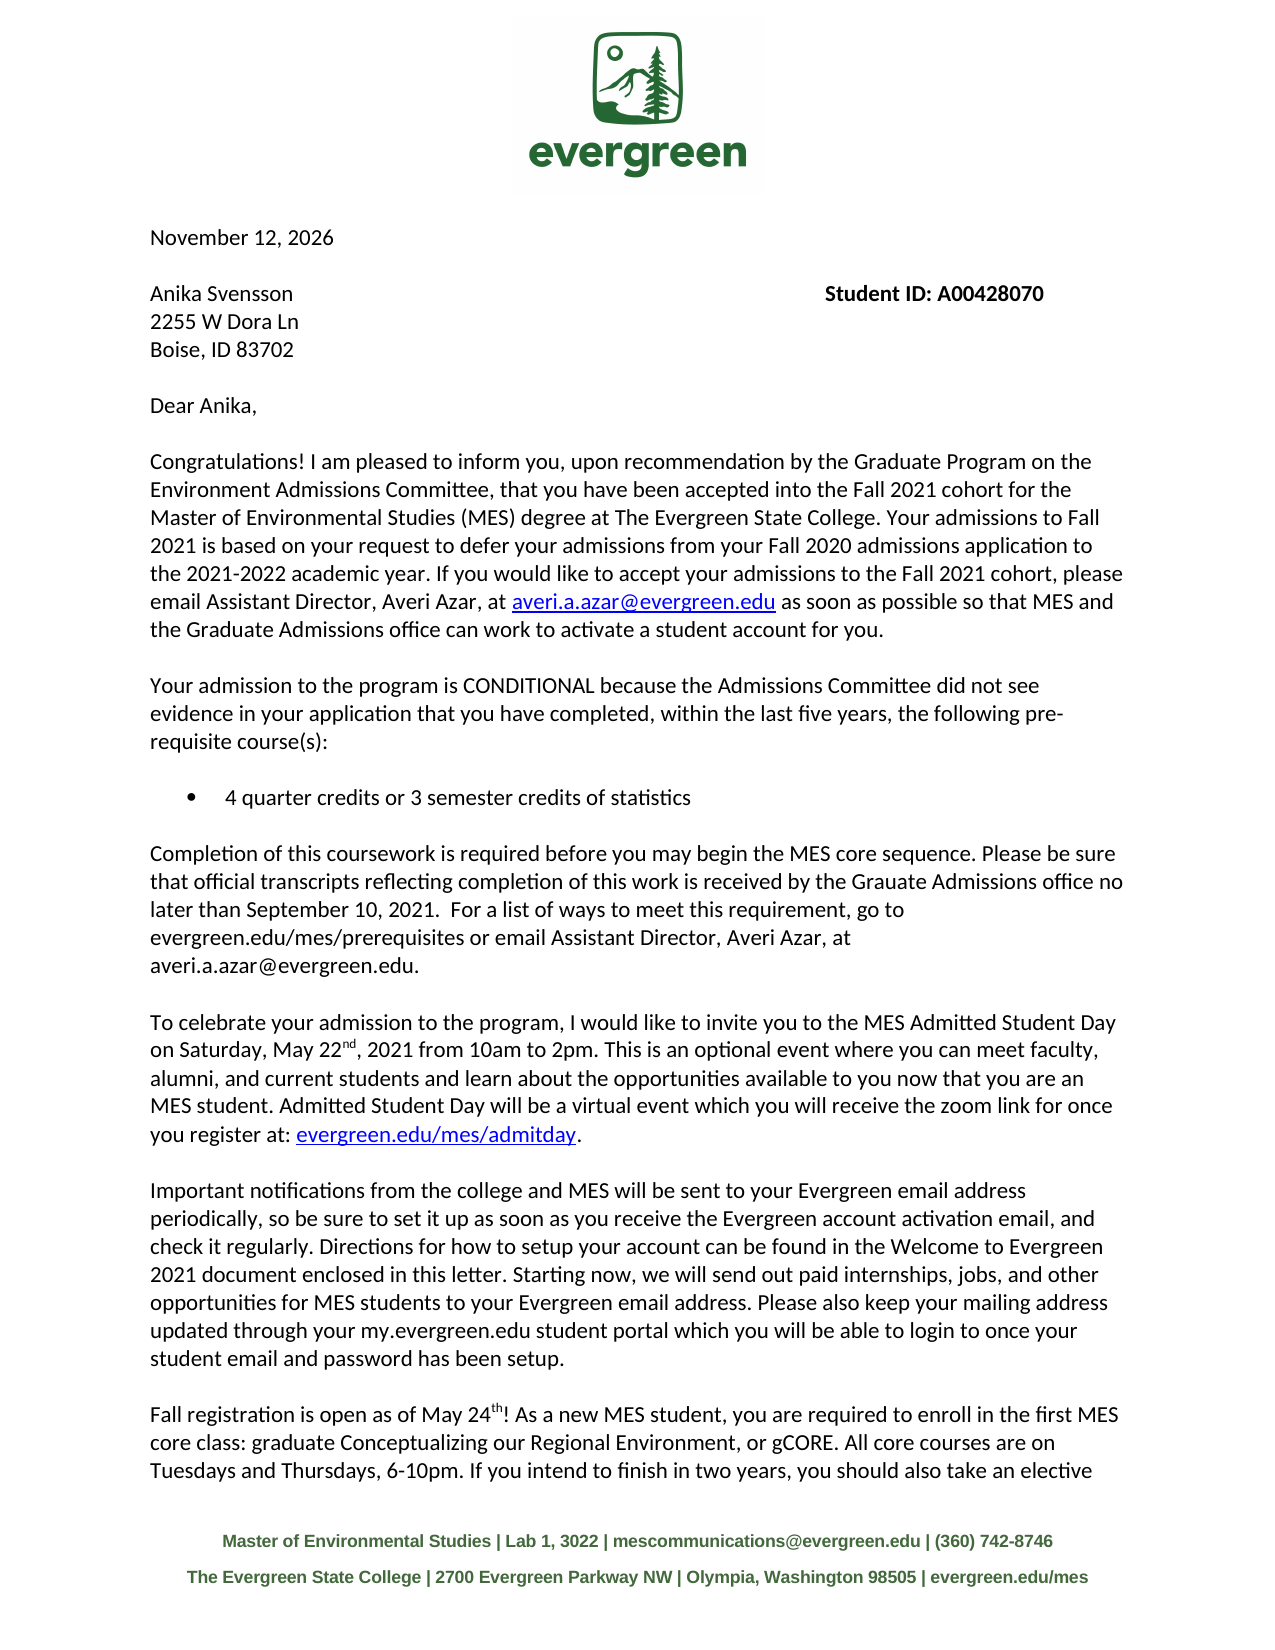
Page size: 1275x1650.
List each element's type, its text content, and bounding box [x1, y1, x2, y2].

list 4 quarter credits or 3 semester credits of statistics [187, 783, 1125, 811]
text Dear Anika, [150, 391, 1125, 419]
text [150, 1400, 1125, 1484]
text Anika Svensson Student ID: A00428070 [150, 279, 1125, 307]
text To celebrate your admission to the program, I would like to invite you to the MES Admitted Student Day on Saturday, May 22nd, 2021 from 10am to 2pm. This is an optional event where you can meet faculty, alumni, and current students and learn about the opportunities available to you now that you are an MES student. Admitted Student Day will be a virtual event which you will receive the zoom link for once you register at: evergreen.edu/mes/admitday. [150, 1008, 1125, 1148]
text March 19, 2021 [150, 223, 1125, 251]
text Completion of this coursework is required before you may begin the MES core sequence. Please be sure that official transcripts reflecting completion of this work is received by the Grauate Admissions office no later than September 10, 2021. For a list of ways to meet this requirement, go to evergreen.edu/mes/prerequisites or email Assistant Director, Averi Azar, at averi.a.azar@evergreen.edu. [150, 839, 1125, 979]
picture [511, 15, 764, 195]
text Your admission to the program is CONDITIONAL because the Admissions Committee did not see evidence in your application that you have completed, within the last five years, the following pre-requisite course(s): [150, 671, 1125, 755]
text Congratulations! I am pleased to inform you, upon recommendation by the Graduate Program on the Environment Admissions Committee, that you have been accepted into the Fall 2021 cohort for the Master of Environmental Studies (MES) degree at The Evergreen State College. Your admissions to Fall 2021 is based on your request to defer your admissions from your Fall 2020 admissions application to the 2021-2022 academic year. If you would like to accept your admissions to the Fall 2021 cohort, please email Assistant Director, Averi Azar, at averi.a.azar@evergreen.edu as soon as possible so that MES and the Graduate Admissions office can work to activate a student account for you. [150, 447, 1125, 643]
text Boise, ID 83702 [150, 335, 1125, 363]
text 2255 W Dora Ln [150, 307, 1125, 335]
text Important notifications from the college and MES will be sent to your Evergreen email address periodically, so be sure to set it up as soon as you receive the Evergreen account activation email, and check it regularly. Directions for how to setup your account can be found in the Welcome to Evergreen 2021 document enclosed in this letter. Starting now, we will send out paid internships, jobs, and other opportunities for MES students to your Evergreen email address. Please also keep your mailing address updated through your my.evergreen.edu student portal which you will be able to login to once your student email and password has been setup. [150, 1176, 1125, 1372]
